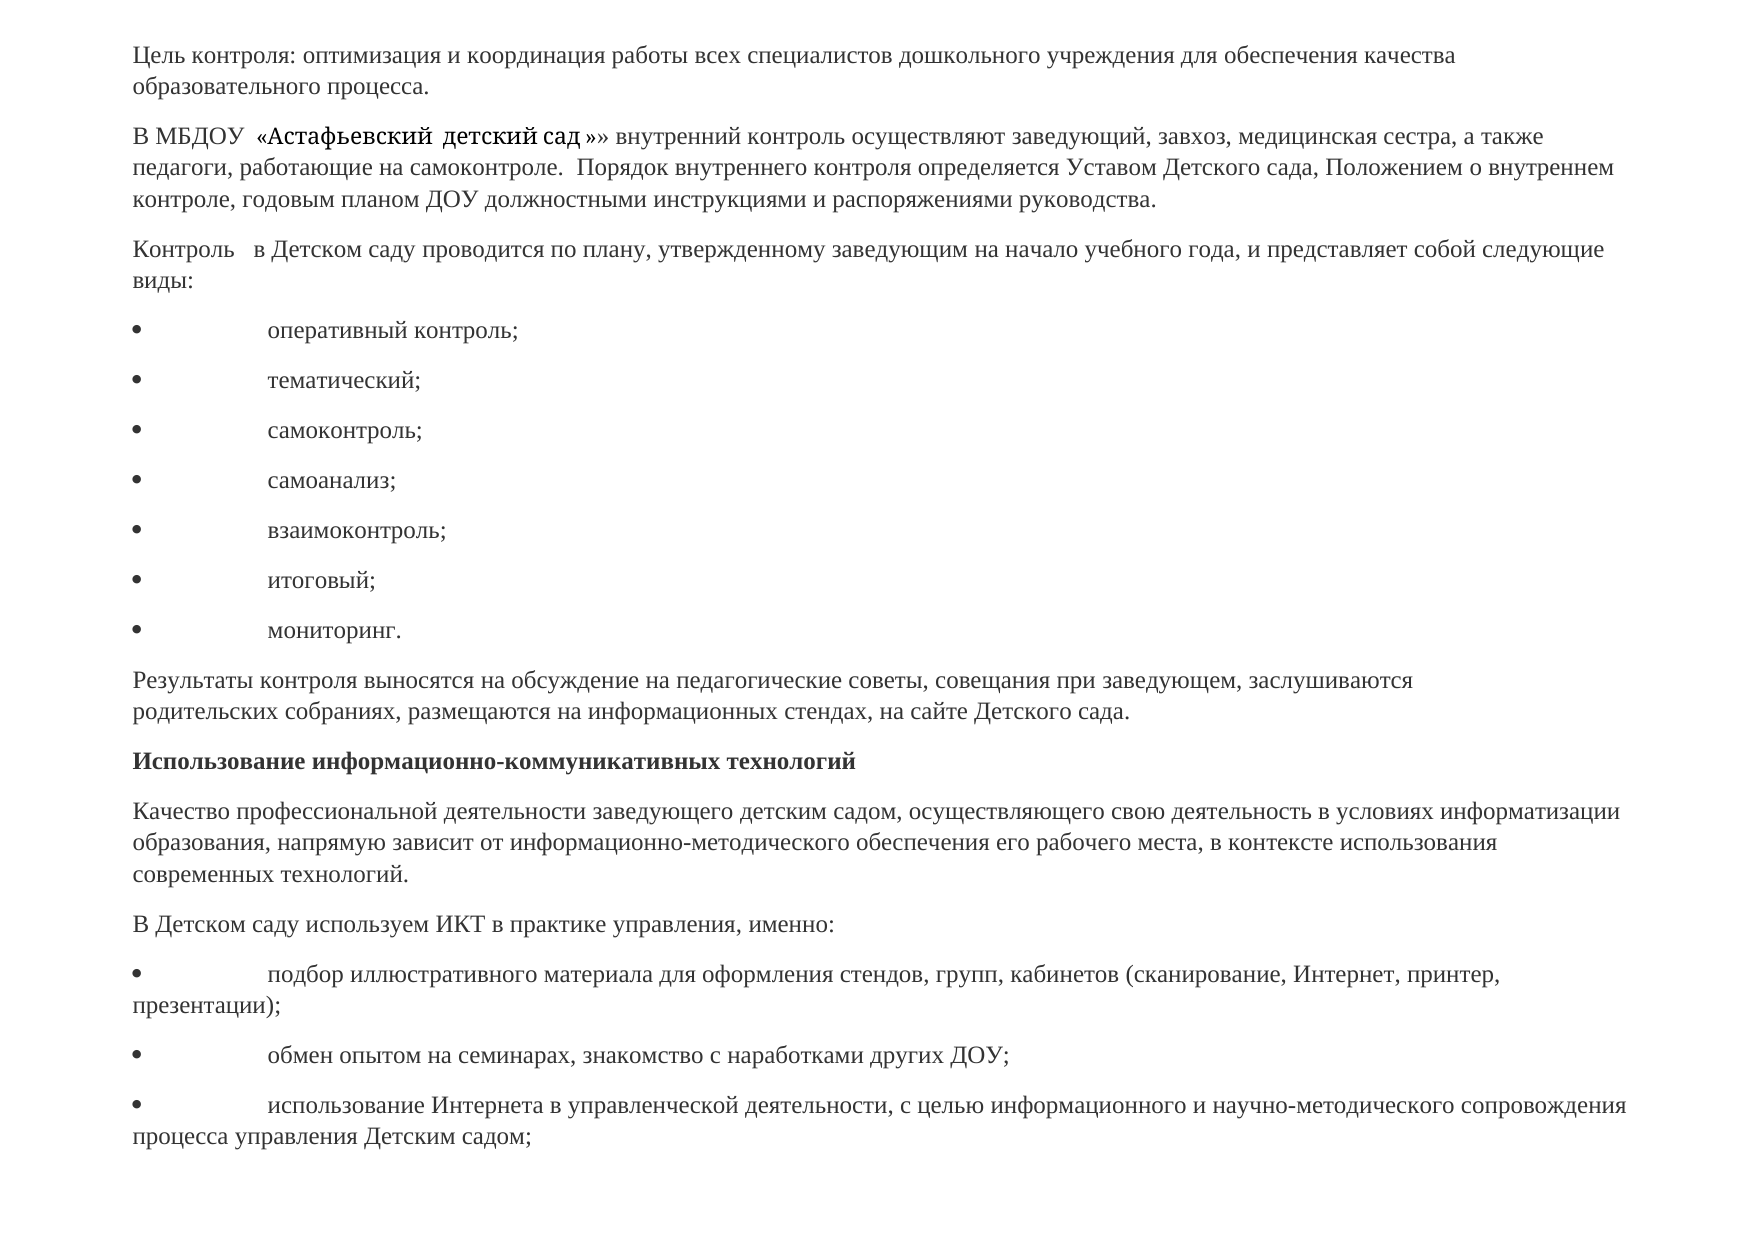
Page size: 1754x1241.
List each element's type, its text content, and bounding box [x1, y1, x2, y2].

subtitle В МБДОУ «Астафьевский детский сад »» внутренний контроль осуществляют заведующий, завхоз, медицинская сестра, а также педагоги, работающие на самоконтроле. Порядок внутреннего контроля определяется Уставом Детского сада, Положением о внутреннем контроле, годовым планом ДОУ должностными инструкциями и распоряжениями руководства. [132, 119, 1636, 212]
subtitle Цель контроля: оптимизация и координация работы всех специалистов дошкольного учреждения для обеспечения качества образовательного процесса. [132, 37, 1636, 100]
subtitle Качество профессиональной деятельности заведующего детским садом, осуществляющего свою деятельность в условиях информатизации образования, напрямую зависит от информационно-методического обеспечения его рабочего места, в контексте использования современных технологий. [132, 794, 1636, 887]
subtitle В Детском саду используем ИКТ в практике управления, именно: [132, 906, 1636, 937]
subtitle оперативный контроль; [132, 312, 1636, 344]
subtitle тематический; [132, 362, 1636, 394]
subtitle итоговый; [132, 562, 1636, 594]
subtitle подбор иллюстративного материала для оформления стендов, групп, кабинетов (сканирование, Интернет, принтер, презентации); [132, 956, 1636, 1019]
subtitle использование Интернета в управленческой деятельности, с целью информационного и научно-методического сопровождения процесса управления Детским садом; [132, 1087, 1636, 1150]
subtitle Результаты контроля выносятся на обсуждение на педагогические советы, совещания при заведующем, заслушиваются родительских собраниях, размещаются на информационных стендах, на сайте Детского сада. [132, 662, 1636, 725]
subtitle мониторинг. [132, 612, 1636, 644]
subtitle самоанализ; [132, 462, 1636, 494]
subtitle обмен опытом на семинарах, знакомство с наработками других ДОУ; [132, 1037, 1636, 1069]
subtitle Использование информационно-коммуникативных технологий [132, 744, 1636, 775]
subtitle самоконтроль; [132, 412, 1636, 444]
subtitle Контроль в Детском саду проводится по плану, утвержденному заведующим на начало учебного года, и представляет собой следующие виды: [132, 231, 1636, 294]
subtitle взаимоконтроль; [132, 512, 1636, 544]
